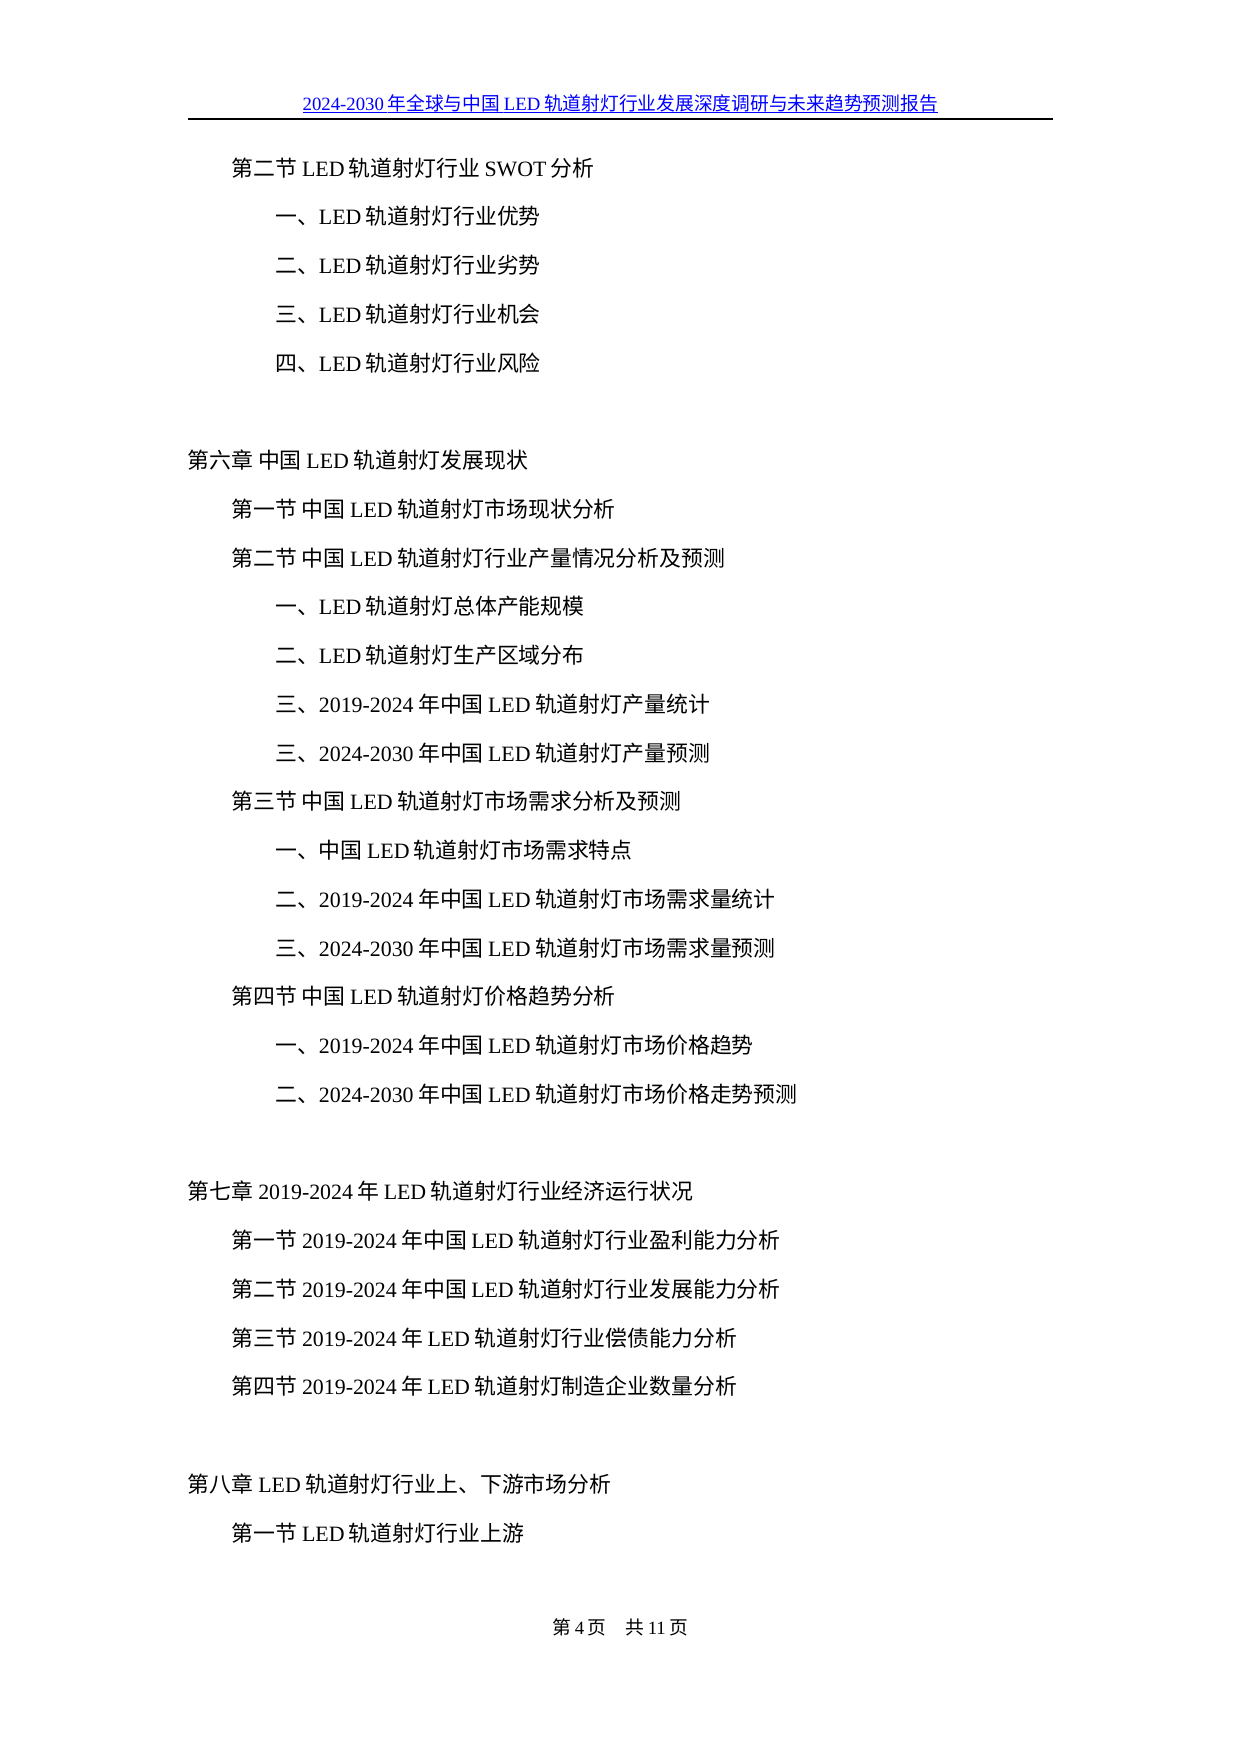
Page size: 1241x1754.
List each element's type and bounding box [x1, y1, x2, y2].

text [187, 150, 1053, 1548]
